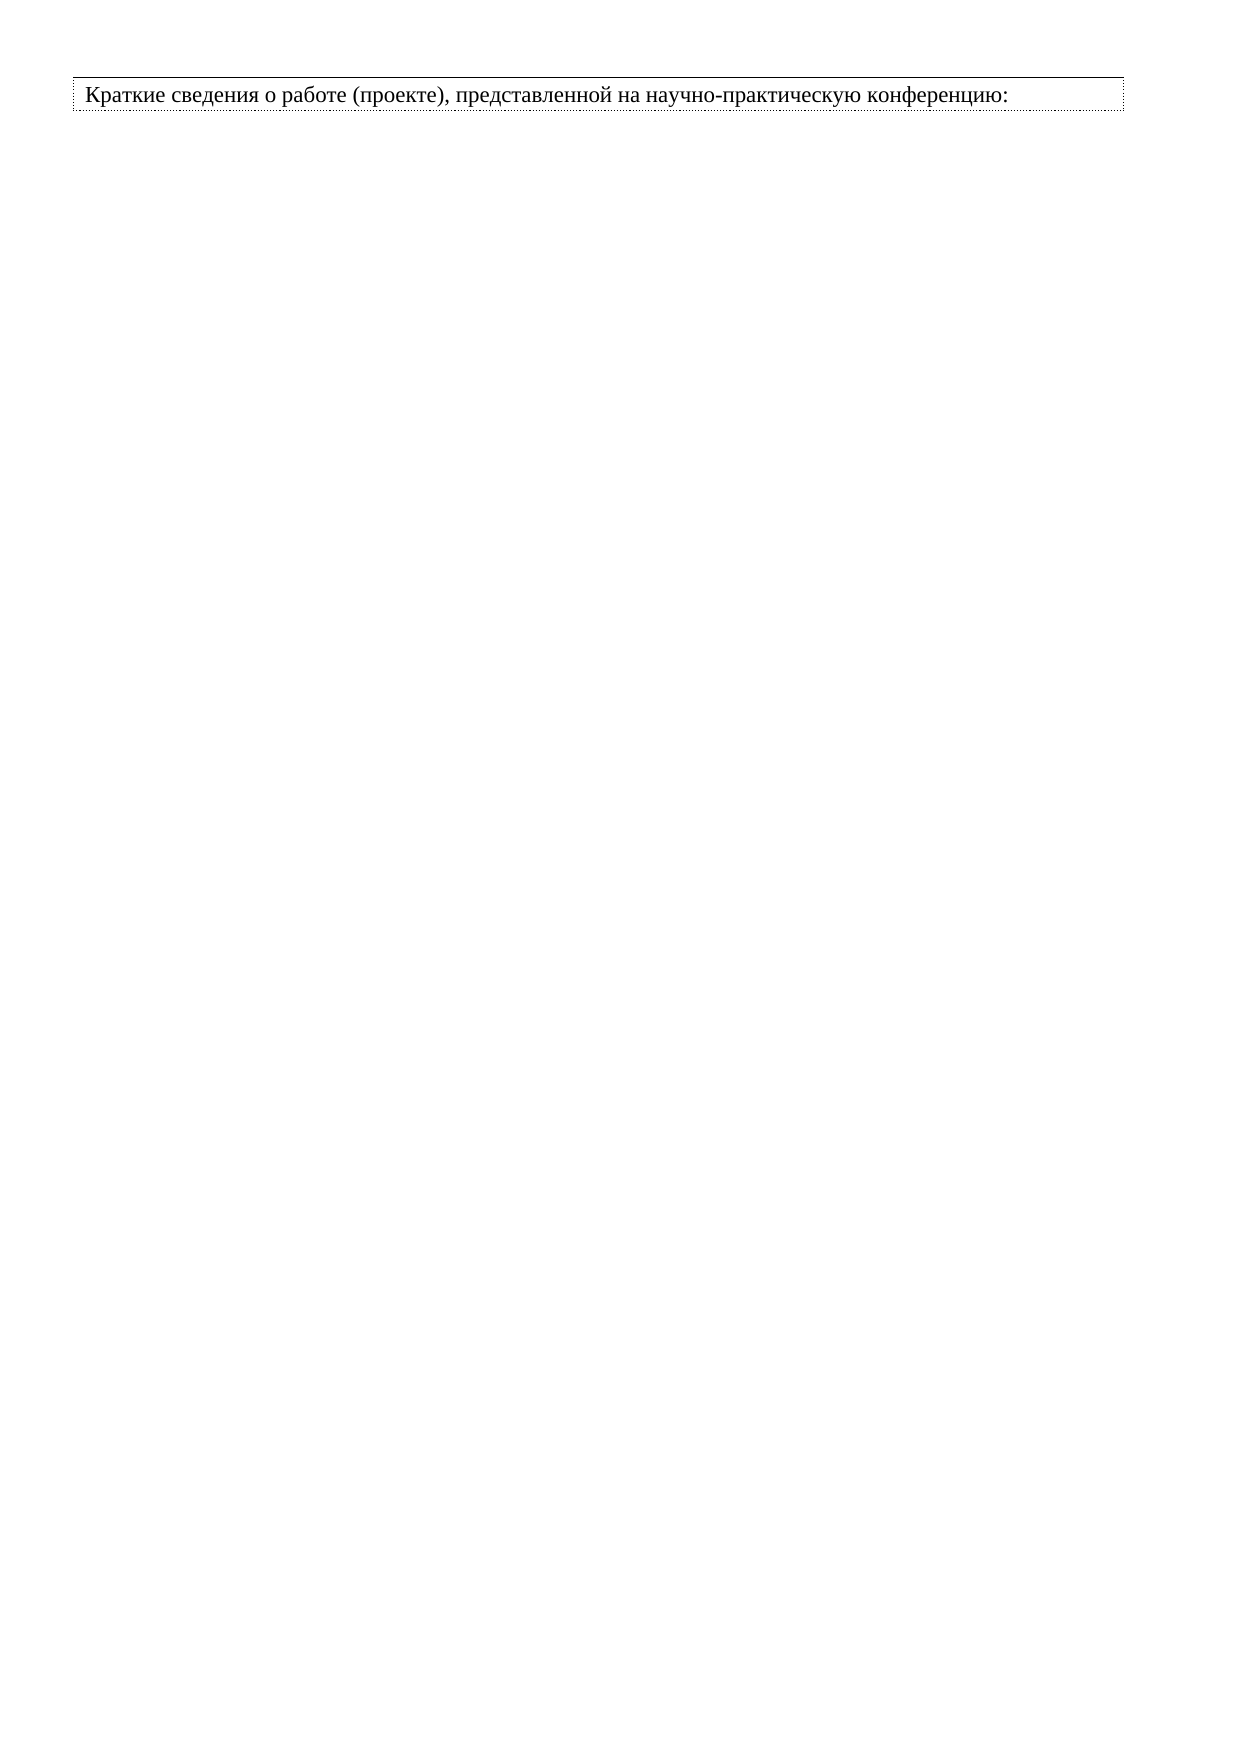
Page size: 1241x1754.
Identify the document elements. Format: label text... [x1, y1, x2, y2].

table_header Краткие сведения о работе (проекте), представленной на научно-практическую конференцию: [74, 78, 1123, 110]
